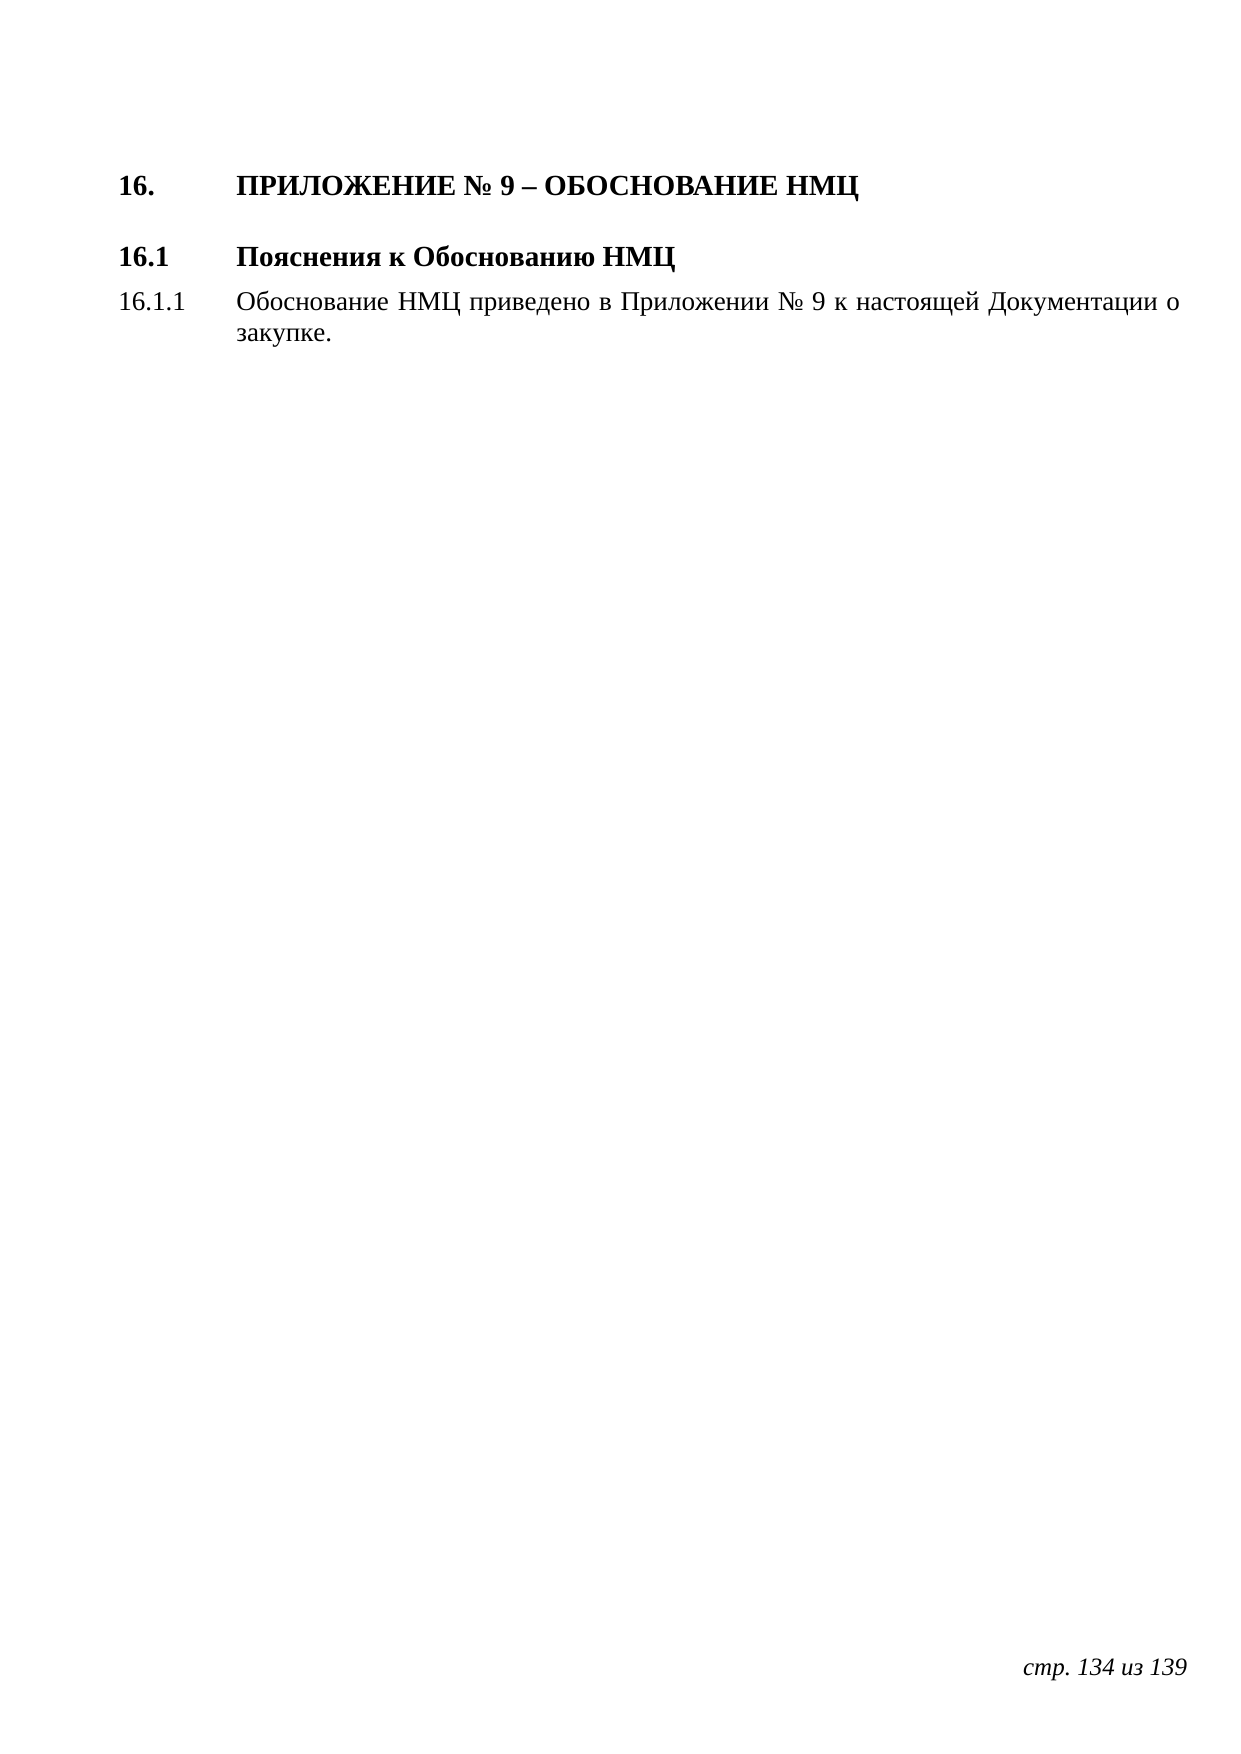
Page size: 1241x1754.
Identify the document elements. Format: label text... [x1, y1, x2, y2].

list Обоснование НМЦ приведено в Приложении № 9 к настоящей Документации о закупке. [118, 285, 1181, 347]
subtitle ПРИЛОЖЕНИЕ № 9 – Обоснование НМЦ [118, 168, 1181, 202]
subtitle Пояснения к Обоснованию НМЦ [118, 239, 1181, 273]
